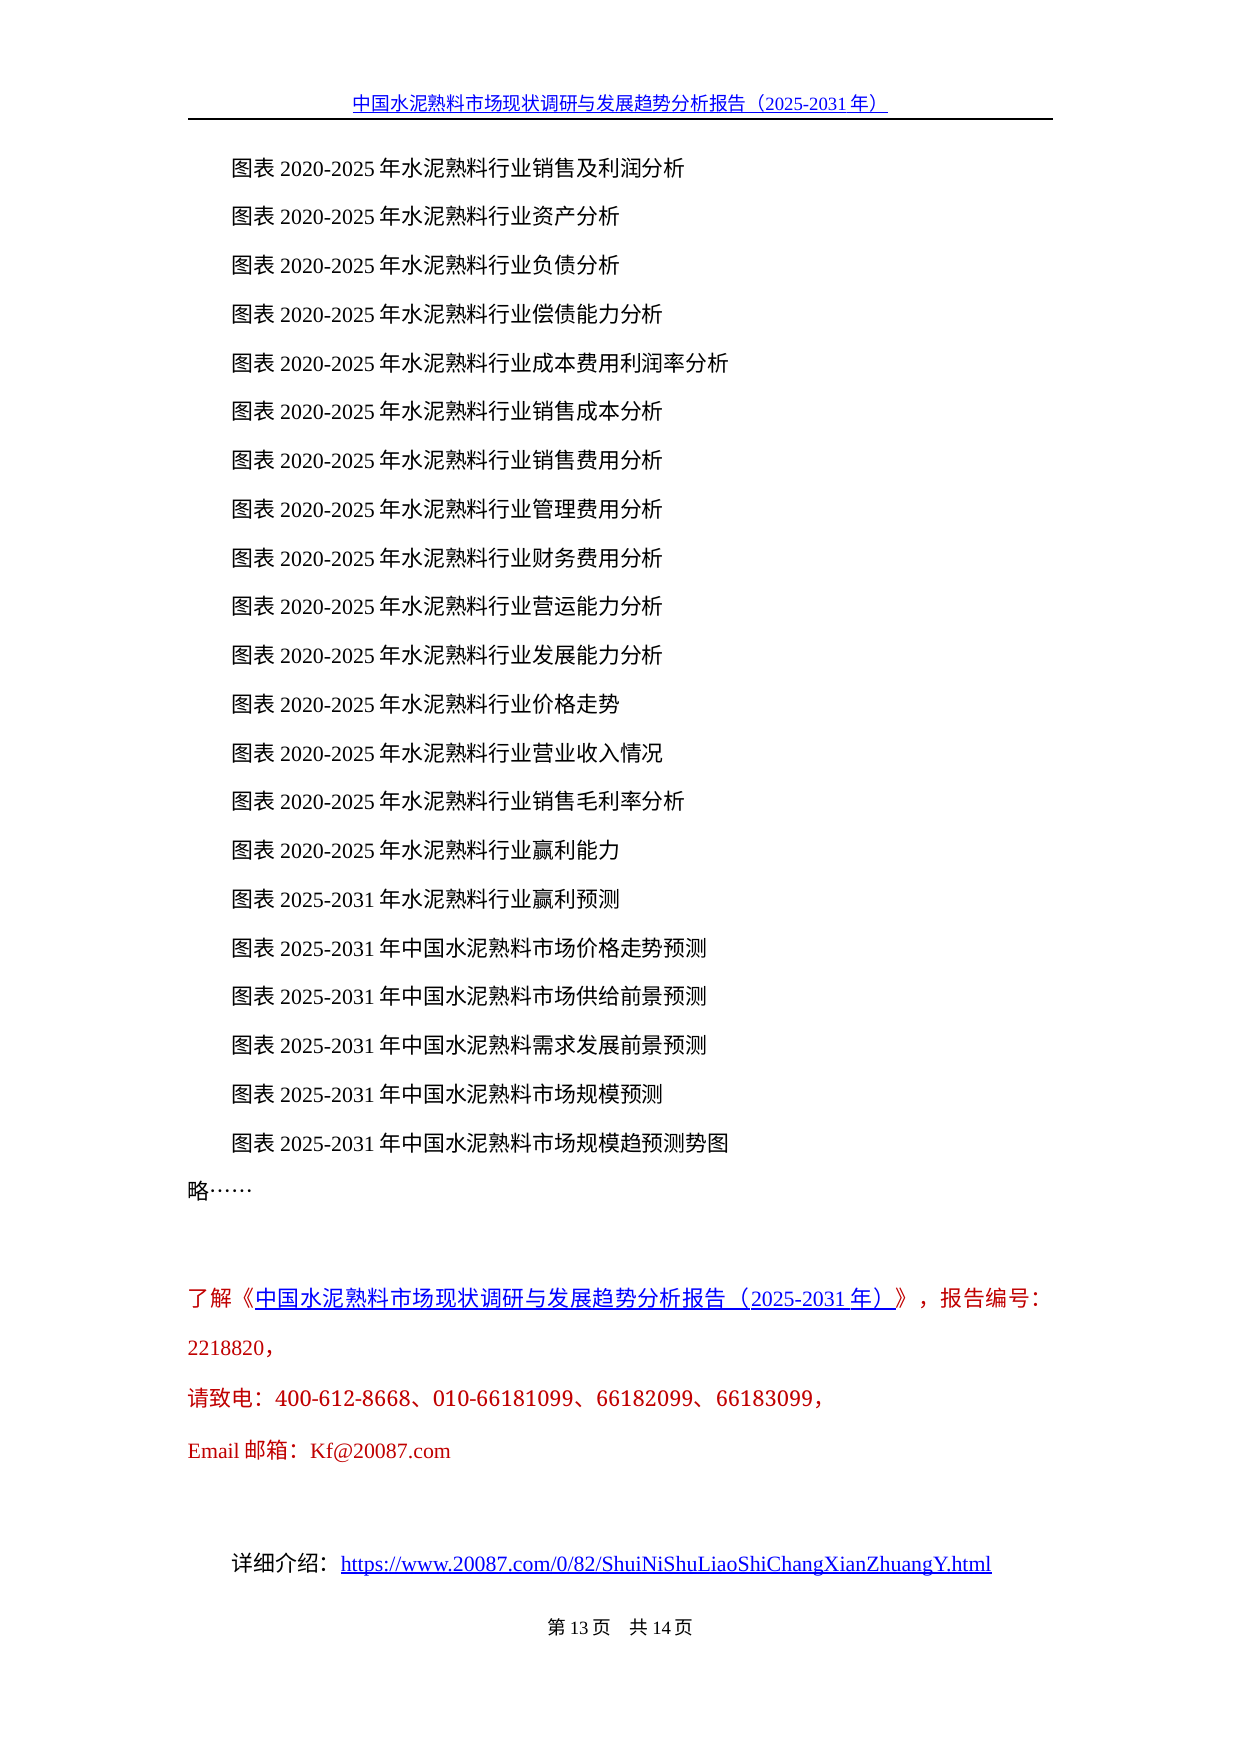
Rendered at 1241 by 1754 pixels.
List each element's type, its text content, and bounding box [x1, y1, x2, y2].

text 详细介绍：https://www.20087.com/0/82/ShuiNiShuLiaoShiChangXianZhuangY.html [187, 1545, 1053, 1578]
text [187, 150, 1053, 1206]
text 了解《中国水泥熟料市场现状调研与发展趋势分析报告（2025-2031年）》，报告编号：2218820， [187, 1280, 1053, 1362]
text Email邮箱：Kf@20087.com [187, 1432, 1053, 1465]
text 请致电：400-612-8668、010-66181099、66182099、66183099， [187, 1381, 1053, 1413]
